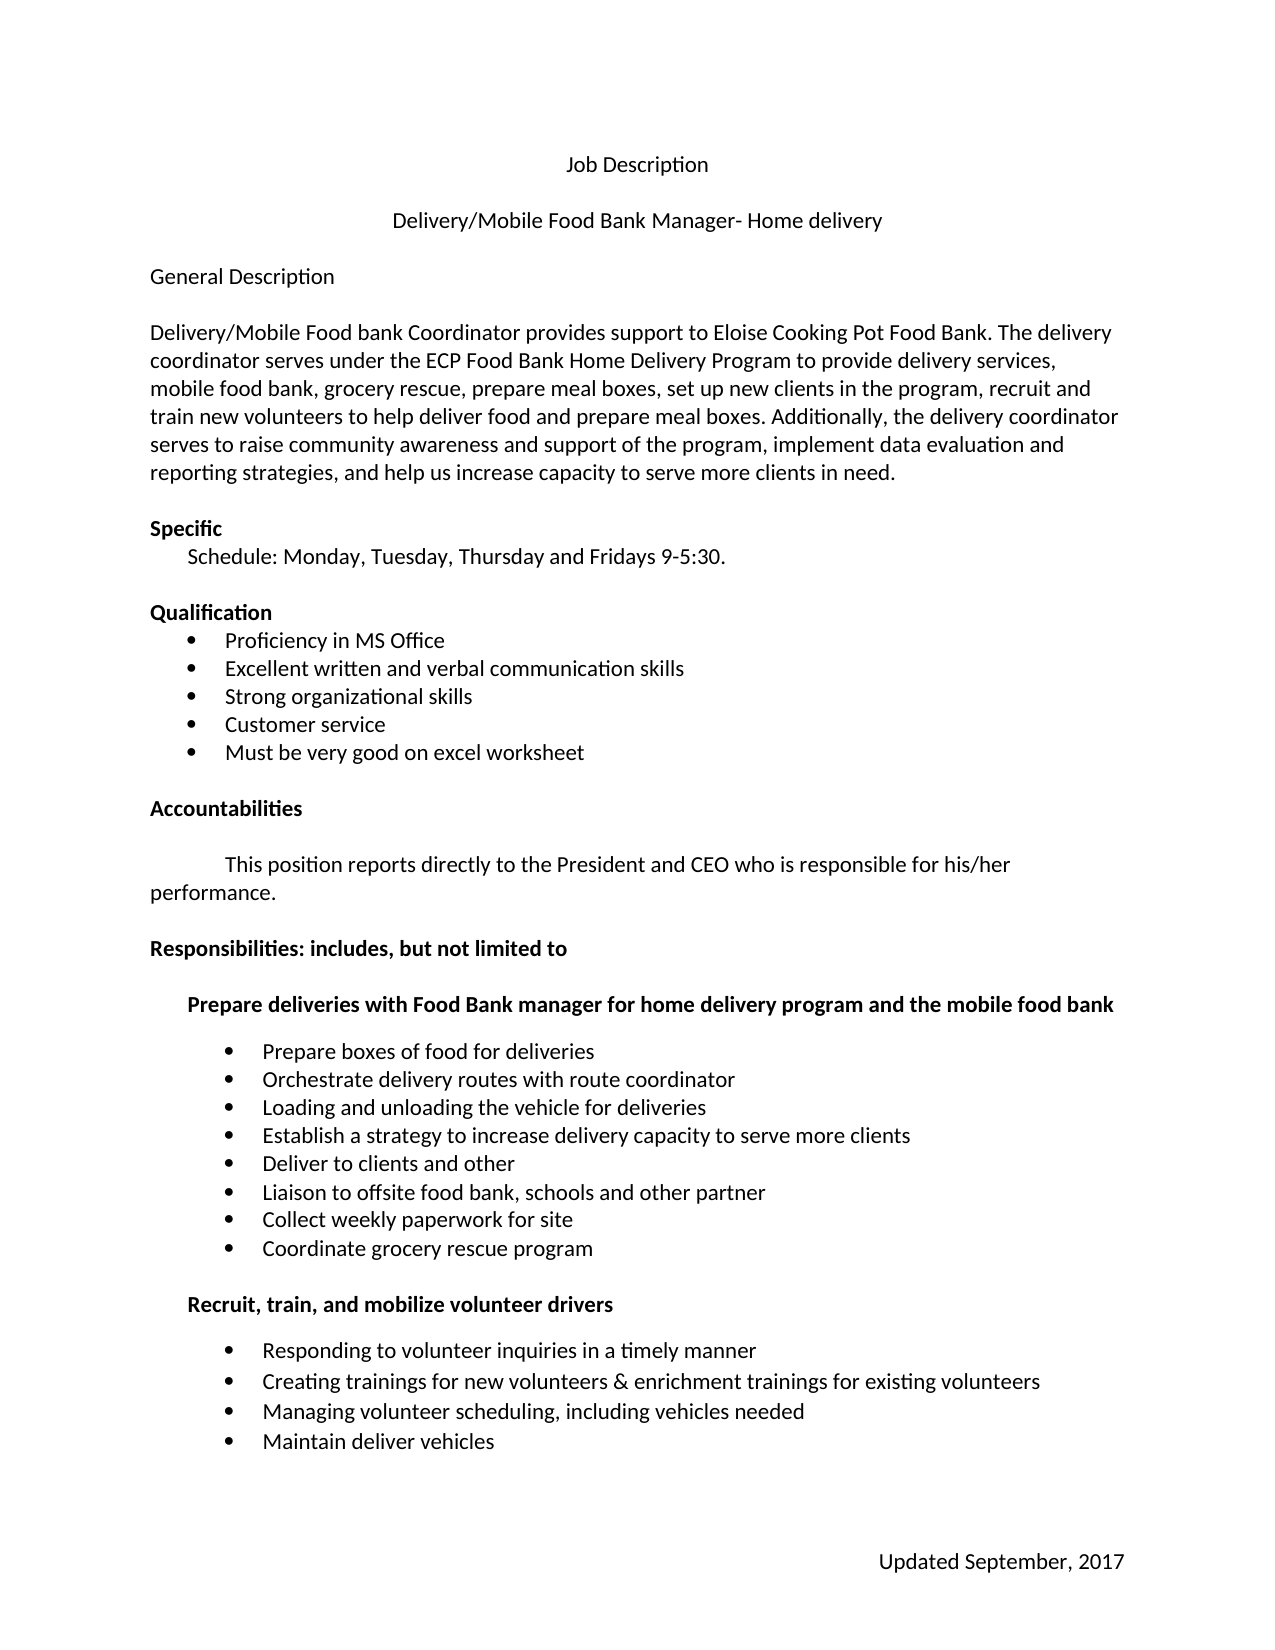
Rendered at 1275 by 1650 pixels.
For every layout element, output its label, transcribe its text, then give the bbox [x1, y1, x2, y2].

list Collect weekly paperwork for site [225, 1206, 1125, 1234]
list Establish a strategy to increase delivery capacity to serve more clients [225, 1122, 1125, 1149]
list Coordinate grocery rescue program [225, 1234, 1125, 1262]
list Liaison to offsite food bank, schools and other partner [225, 1178, 1125, 1206]
text Specific [150, 514, 1125, 542]
list Proficiency in MS Office [187, 626, 1125, 654]
text Qualification [150, 598, 1125, 626]
text Delivery/Mobile Food bank Coordinator provides support to Eloise Cooking Pot Food Bank. The delivery coordinator serves under the ECP Food Bank Home Delivery Program to provide delivery services, mobile food bank, grocery rescue, prepare meal boxes, set up new clients in the program, recruit and train new volunteers to help deliver food and prepare meal boxes. Additionally, the delivery coordinator serves to raise community awareness and support of the program, implement data evaluation and reporting strategies, and help us increase capacity to serve more clients in need. [150, 318, 1125, 486]
list Orchestrate delivery routes with route coordinator [225, 1066, 1125, 1093]
list Customer service [187, 710, 1125, 738]
text Delivery/Mobile Food Bank Manager- Home delivery [150, 206, 1125, 234]
list Excellent written and verbal communication skills [187, 654, 1125, 682]
list Maintain deliver vehicles [225, 1427, 1125, 1455]
list Loading and unloading the vehicle for deliveries [225, 1093, 1125, 1122]
list Deliver to clients and other [225, 1149, 1125, 1178]
text Recruit, train, and mobilize volunteer drivers [187, 1290, 1125, 1318]
text Prepare deliveries with Food Bank manager for home delivery program and the mobile food bank [187, 991, 1125, 1019]
text Responsibilities: includes, but not limited to [150, 934, 1125, 963]
list Strong organizational skills [187, 682, 1125, 710]
text Job Description [150, 150, 1125, 178]
list Creating trainings for new volunteers & enrichment trainings for existing volunteers [225, 1367, 1125, 1395]
list Responding to volunteer inquiries in a timely manner [225, 1337, 1125, 1364]
text Schedule: Monday, Tuesday, Thursday and Fridays 9-5:30. [187, 542, 1125, 570]
text This position reports directly to the President and CEO who is responsible for his/her performance. [150, 851, 1125, 907]
text Accountabilities [150, 794, 1125, 822]
text General Description [150, 262, 1125, 290]
list Prepare boxes of food for deliveries [225, 1037, 1125, 1066]
list Must be very good on excel worksheet [187, 738, 1125, 766]
list Managing volunteer scheduling, including vehicles needed [225, 1397, 1125, 1425]
